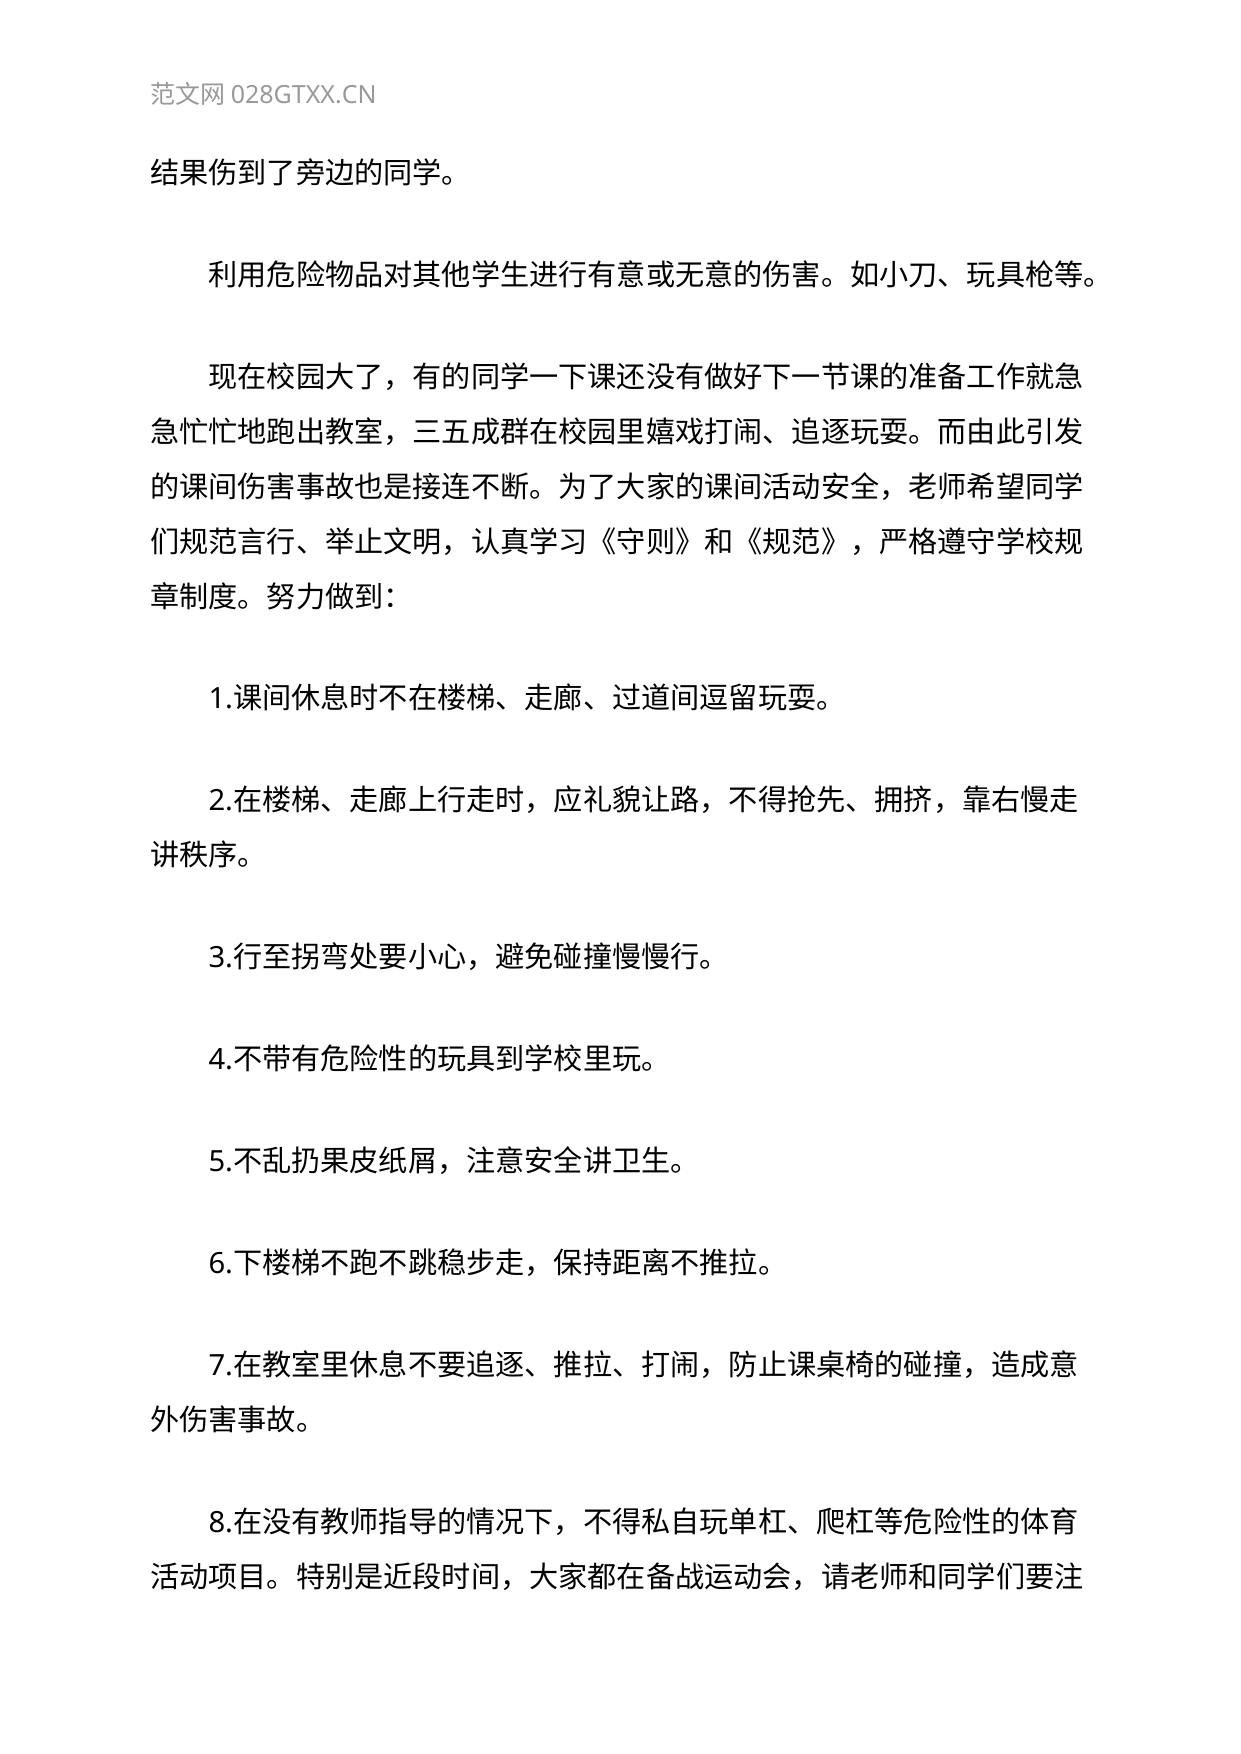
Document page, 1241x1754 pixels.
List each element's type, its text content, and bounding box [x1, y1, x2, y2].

text 5.不乱扔果皮纸屑，注意安全讲卫生。 [150, 1138, 1090, 1180]
text 利用危险物品对其他学生进行有意或无意的伤害。如小刀、玩具枪等。 [150, 252, 1090, 294]
text 4.不带有危险性的玩具到学校里玩。 [150, 1036, 1090, 1078]
text 2.在楼梯、走廊上行走时，应礼貌让路，不得抢先、拥挤，靠右慢走讲秩序。 [150, 777, 1090, 874]
text 现在校园大了，有的同学一下课还没有做好下一节课的准备工作就急急忙忙地跑出教室，三五成群在校园里嬉戏打闹、追逐玩耍。而由此引发的课间伤害事故也是接连不断。为了大家的课间活动安全，老师希望同学们规范言行、举止文明，认真学习《守则》和《规范》，严格遵守学校规章制度。努力做到： [150, 353, 1090, 615]
text 7.在教室里休息不要追逐、推拉、打闹，防止课桌椅的碰撞，造成意外伤害事故。 [150, 1342, 1090, 1439]
text 6.下楼梯不跑不跳稳步走，保持距离不推拉。 [150, 1239, 1090, 1282]
text 3.行至拐弯处要小心，避免碰撞慢慢行。 [150, 934, 1090, 976]
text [150, 150, 1090, 192]
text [150, 1498, 1090, 1596]
text 1.课间休息时不在楼梯、走廊、过道间逗留玩耍。 [150, 675, 1090, 717]
